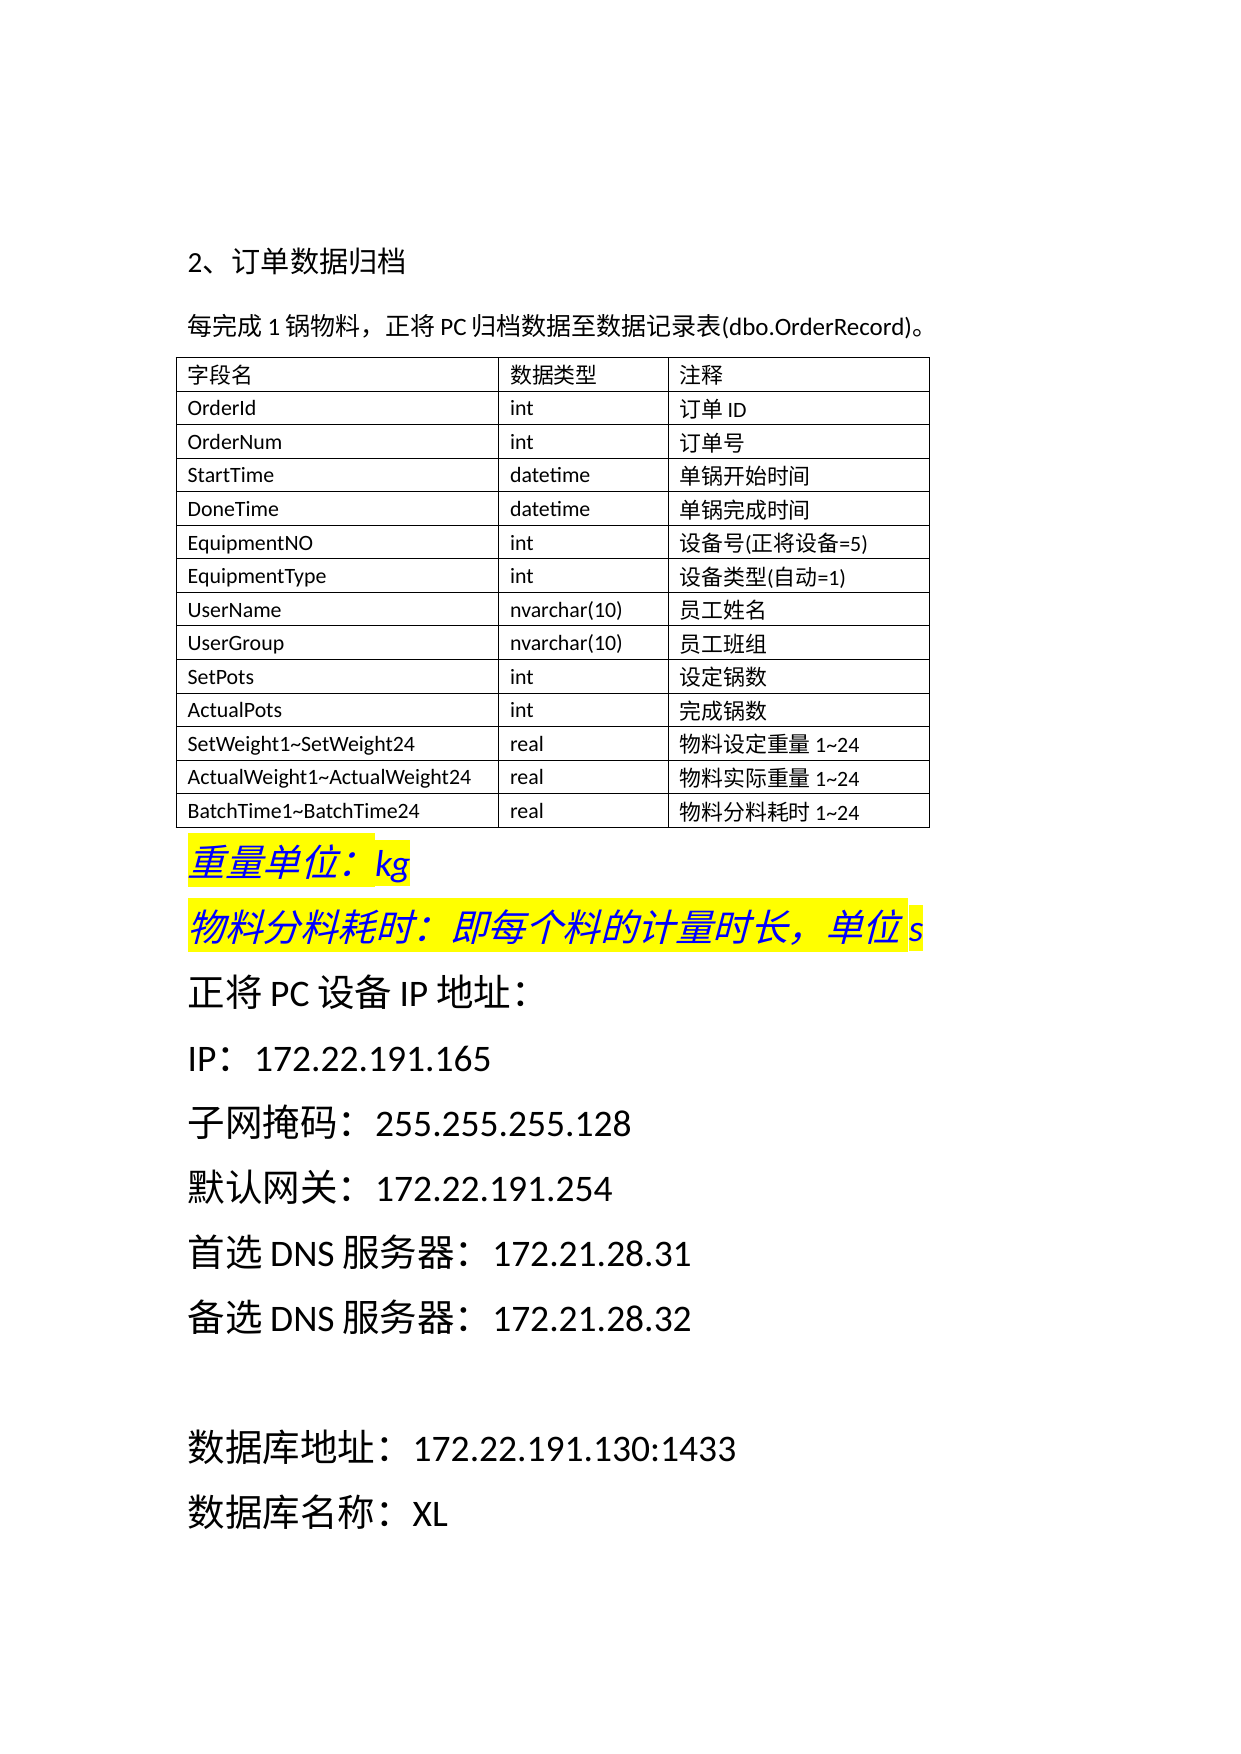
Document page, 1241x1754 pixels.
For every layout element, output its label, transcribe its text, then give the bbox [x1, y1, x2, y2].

table_cell 物料设定重量1~24 [669, 727, 929, 759]
text 默认网关：172.22.191.254 [187, 1153, 1053, 1218]
table_cell 物料实际重量1~24 [669, 761, 929, 793]
table_cell 订单ID [669, 392, 929, 424]
table_cell int [499, 694, 668, 726]
table_cell BatchTime1~BatchTime24 [177, 794, 498, 827]
text 备选DNS服务器：172.21.28.32 [187, 1283, 1053, 1348]
table_cell 设定锅数 [669, 660, 929, 692]
table_header 注释 [669, 358, 929, 391]
table_cell SetWeight1~SetWeight24 [177, 727, 498, 759]
table_cell 单锅完成时间 [669, 492, 929, 525]
table_cell 设备号(正将设备=5) [669, 526, 929, 558]
table_cell OrderId [177, 392, 498, 424]
table_cell ActualWeight1~ActualWeight24 [177, 761, 498, 793]
table_cell int [499, 660, 668, 692]
table_cell int [499, 425, 668, 458]
table_cell UserName [177, 593, 498, 625]
text IP：172.22.191.165 [187, 1023, 1053, 1088]
table_cell datetime [499, 492, 668, 525]
text 每完成1锅物料，正将PC归档数据至数据记录表(dbo.OrderRecord)。 [187, 292, 1053, 357]
table_cell SetPots [177, 660, 498, 692]
text 数据库地址：172.22.191.130:1433 [187, 1413, 1053, 1478]
table_cell datetime [499, 459, 668, 491]
table_cell 设备类型(自动=1) [669, 559, 929, 592]
text 子网掩码：255.255.255.128 [187, 1088, 1053, 1153]
list 订单数据归档 [187, 227, 1053, 292]
table_cell nvarchar(10) [499, 593, 668, 625]
table_cell 物料分料耗时1~24 [669, 794, 929, 827]
text 数据库名称：XL [187, 1478, 1053, 1543]
table_cell 单锅开始时间 [669, 459, 929, 491]
table_cell 订单号 [669, 425, 929, 458]
table_cell nvarchar(10) [499, 626, 668, 659]
table_header 字段名 [177, 358, 498, 391]
table_cell real [499, 794, 668, 827]
table_cell real [499, 761, 668, 793]
table_cell int [499, 392, 668, 424]
text 首选DNS服务器：172.21.28.31 [187, 1218, 1053, 1283]
table_cell EquipmentType [177, 559, 498, 592]
table_cell 员工班组 [669, 626, 929, 659]
table_cell ActualPots [177, 694, 498, 726]
table_header 数据类型 [499, 358, 668, 391]
text 物料分料耗时：即每个料的计量时长，单位 s [187, 893, 1053, 958]
table_cell 员工姓名 [669, 593, 929, 625]
table_cell 完成锅数 [669, 694, 929, 726]
table_cell DoneTime [177, 492, 498, 525]
table_cell OrderNum [177, 425, 498, 458]
table_cell UserGroup [177, 626, 498, 659]
table_cell real [499, 727, 668, 759]
text 正将PC设备IP地址： [187, 958, 1053, 1023]
table_cell int [499, 559, 668, 592]
table_cell EquipmentNO [177, 526, 498, 558]
text 重量单位：kg [187, 828, 1053, 893]
table_cell StartTime [177, 459, 498, 491]
table_cell int [499, 526, 668, 558]
